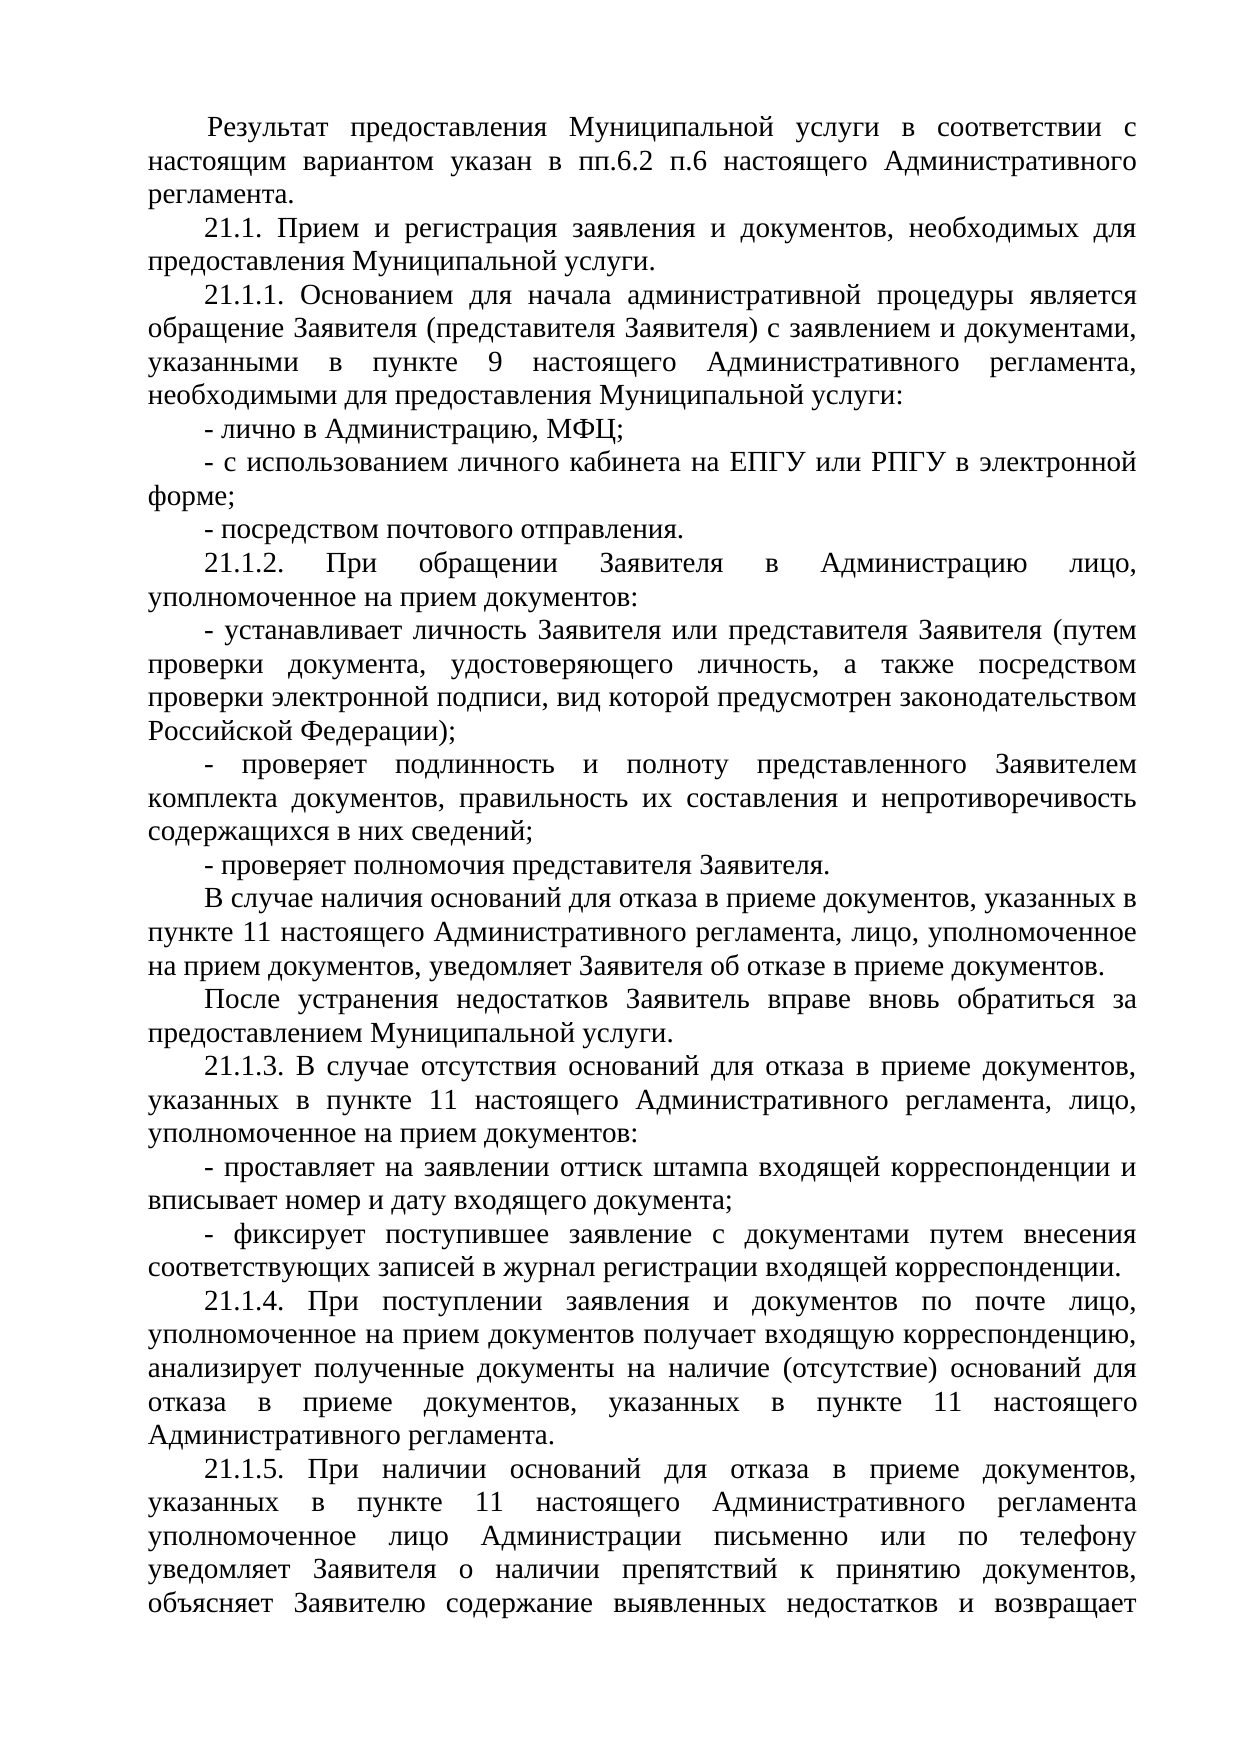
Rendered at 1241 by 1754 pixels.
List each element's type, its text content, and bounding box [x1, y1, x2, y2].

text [148, 1451, 1138, 1618]
text 21.1. Прием и регистрация заявления и документов, необходимых для предоставления Муниципальной услуги. [148, 210, 1138, 277]
text 21.1.3. В случае отсутствия оснований для отказа в приеме документов, указанных в пункте 11 настоящего Административного регламента, лицо, уполномоченное на прием документов: [148, 1048, 1138, 1149]
text После устранения недостатков Заявитель вправе вновь обратиться за предоставлением Муниципальной услуги. [148, 981, 1138, 1048]
text - фиксирует поступившее заявление с документами путем внесения соответствующих записей в журнал регистрации входящей корреспонденции. [148, 1216, 1138, 1283]
text 21.1.1. Основанием для начала административной процедуры является обращение Заявителя (представителя Заявителя) с заявлением и документами, указанными в пункте 9 настоящего Административного регламента, необходимыми для предоставления Муниципальной услуги: [148, 277, 1138, 411]
text Результат предоставления Муниципальной услуги в соответствии с настоящим вариантом указан в пп.6.2 п.6 настоящего Административного регламента. [148, 109, 1138, 210]
text - проставляет на заявлении оттиск штампа входящей корреспонденции и вписывает номер и дату входящего документа; [148, 1149, 1138, 1216]
text - с использованием личного кабинета на ЕПГУ или РПГУ в электронной форме; [148, 444, 1138, 512]
text В случае наличия оснований для отказа в приеме документов, указанных в пункте 11 настоящего Административного регламента, лицо, уполномоченное на прием документов, уведомляет Заявителя об отказе в приеме документов. [148, 881, 1138, 981]
text 21.1.2. При обращении Заявителя в Администрацию лицо, уполномоченное на прием документов: [148, 545, 1138, 612]
text - проверяет подлинность и полноту представленного Заявителем комплекта документов, правильность их составления и непротиворечивость содержащихся в них сведений; [148, 746, 1138, 847]
text - лично в Администрацию, МФЦ; [148, 411, 1138, 444]
text - посредством почтового отправления. [148, 512, 1138, 545]
text 21.1.4. При поступлении заявления и документов по почте лицо, уполномоченное на прием документов получает входящую корреспонденцию, анализирует полученные документы на наличие (отсутствие) оснований для отказа в приеме документов, указанных в пункте 11 настоящего Административного регламента. [148, 1283, 1138, 1451]
text - устанавливает личность Заявителя или представителя Заявителя (путем проверки документа, удостоверяющего личность, а также посредством проверки электронной подписи, вид которой предусмотрен законодательством Российской Федерации); [148, 612, 1138, 746]
text - проверяет полномочия представителя Заявителя. [148, 847, 1138, 881]
